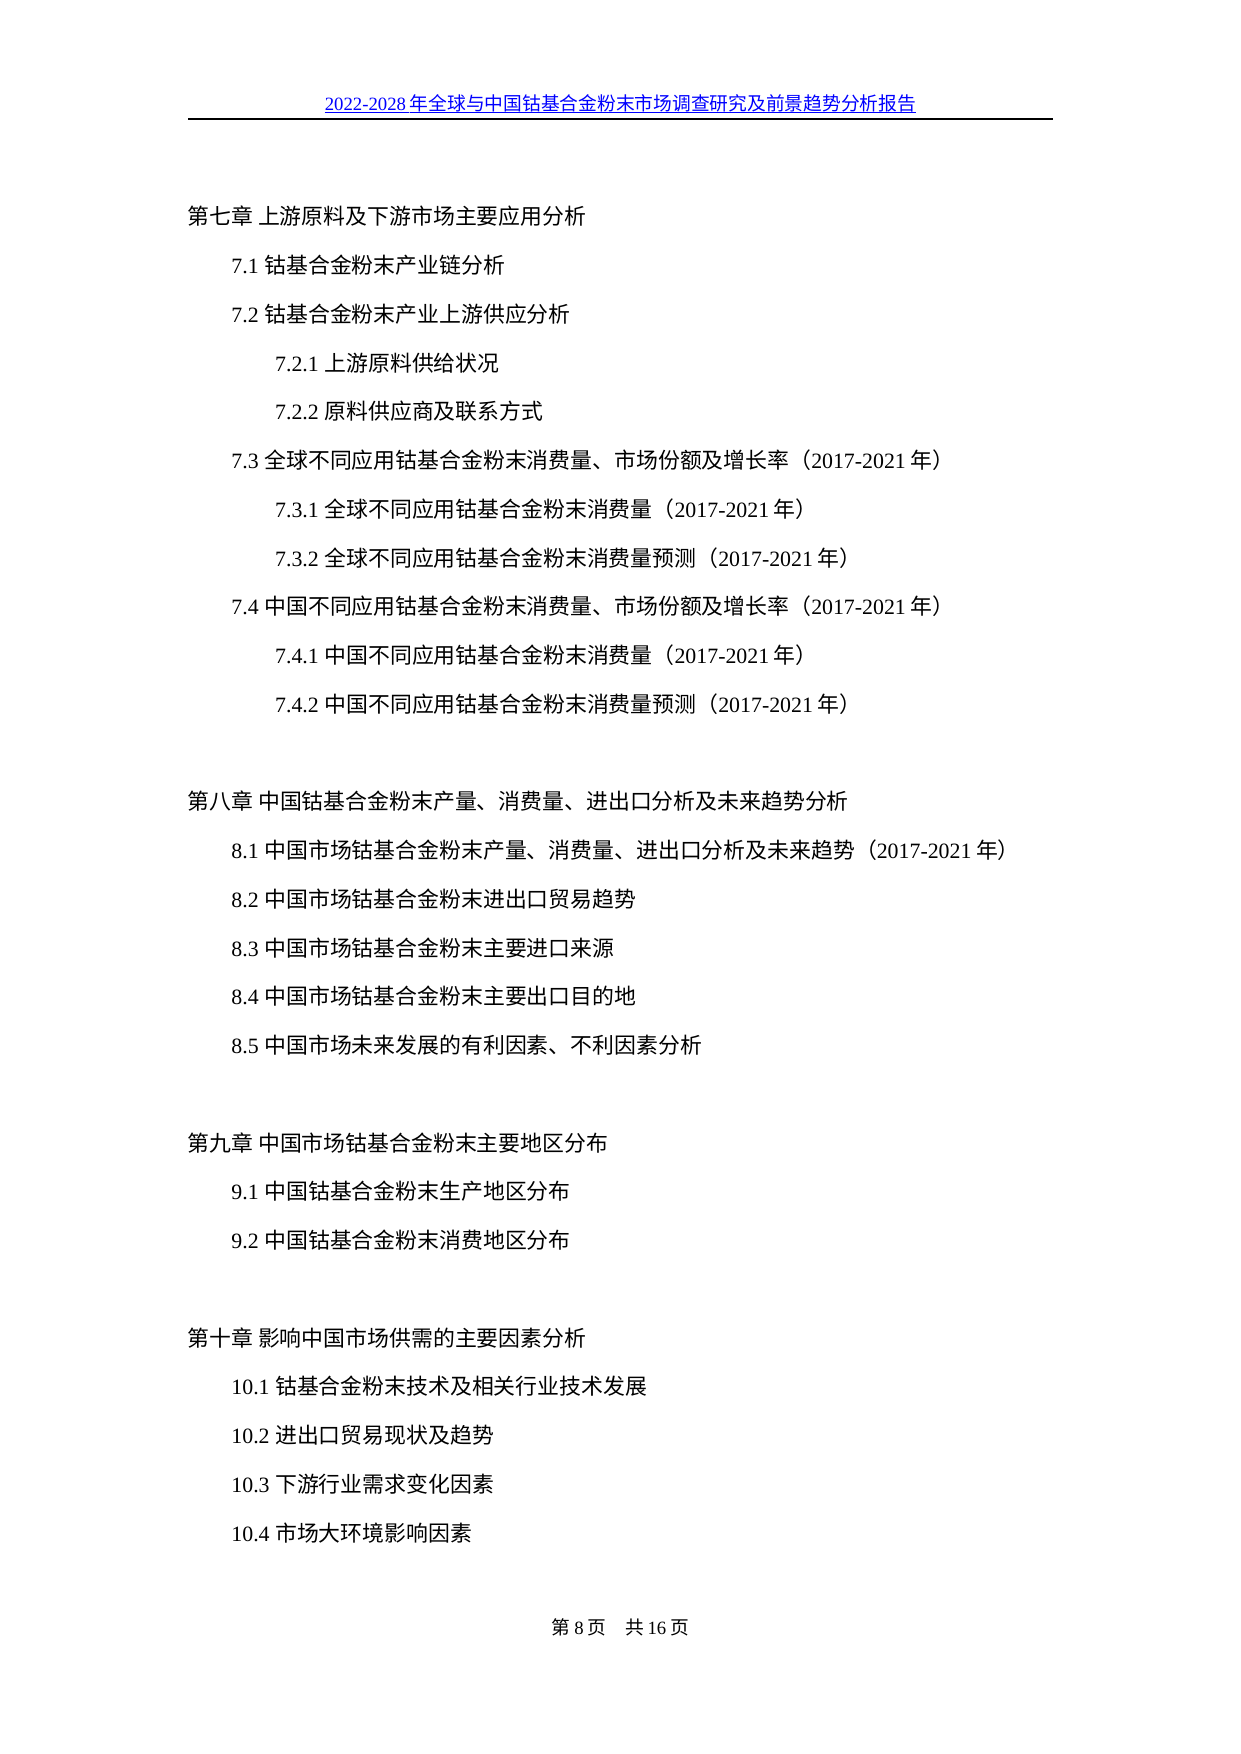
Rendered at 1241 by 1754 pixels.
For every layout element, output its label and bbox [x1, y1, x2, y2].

text [187, 150, 1053, 1548]
